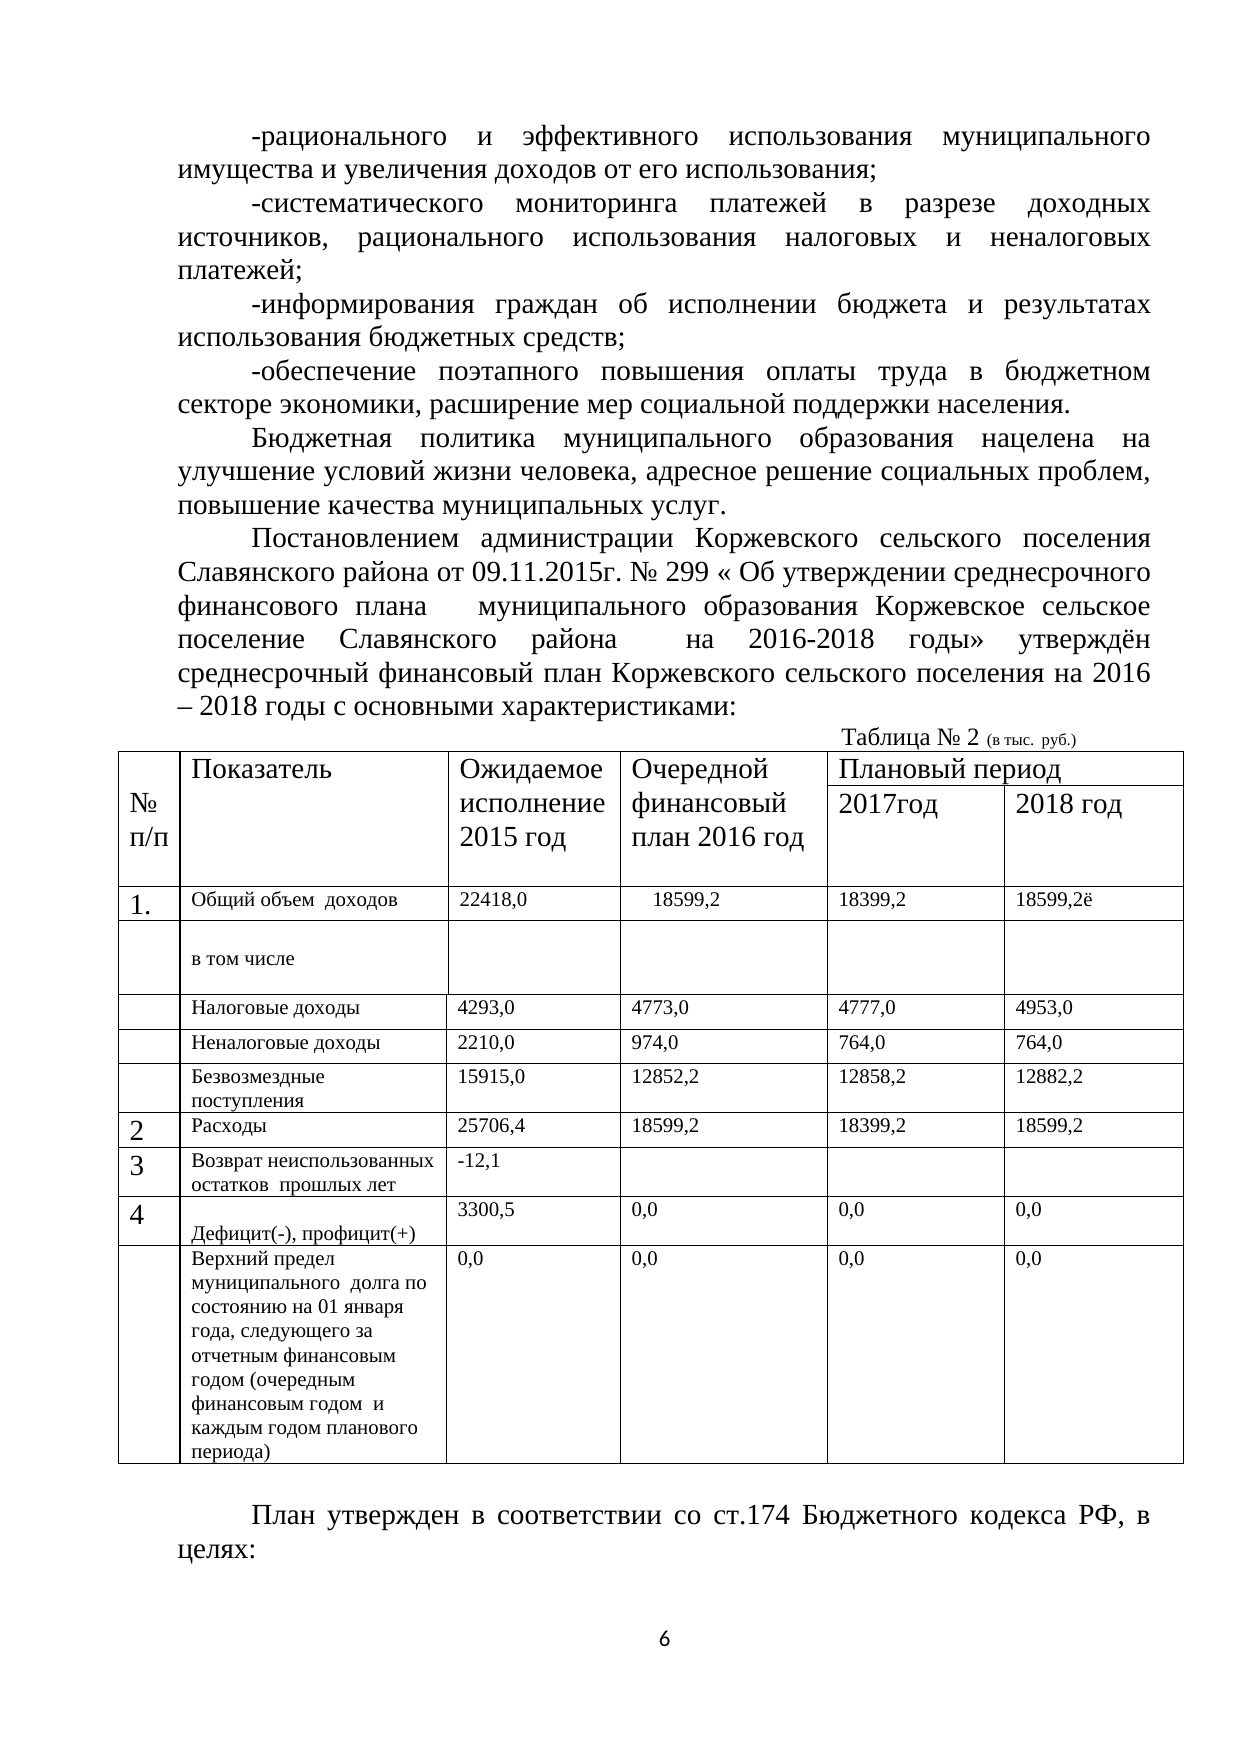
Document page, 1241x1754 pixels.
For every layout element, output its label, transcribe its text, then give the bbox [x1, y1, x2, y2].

table_cell 0,0 [621, 1246, 827, 1463]
table_cell 0,0 [1005, 1246, 1183, 1463]
table_cell 4953,0 [1005, 995, 1183, 1028]
table_cell [119, 1064, 179, 1112]
table_cell [119, 995, 179, 1028]
table_header Очередной финансовый план 2016 год [621, 752, 827, 886]
table_cell [1005, 1148, 1183, 1196]
table_cell 4773,0 [621, 995, 827, 1028]
text Постановлением администрации Коржевского сельского поселения Славянского района от 09.11.2015г. № 299 « Об утверждении среднесрочного финансового плана муниципального образования Коржевское сельское поселение Славянского района на 2016-2018 годы» утверждён среднесрочный финансовый план Коржевского сельского поселения на 2016 – 2018 годы с основными характеристиками: [177, 521, 1152, 722]
table_cell 18599,2 [621, 1113, 827, 1147]
table_cell Верхний предел муниципального долга по состоянию на 01 января года, следующего за отчетным финансовым годом (очередным финансовым годом и каждым годом планового периода) [181, 1246, 446, 1463]
table_cell -12,1 [447, 1148, 620, 1196]
table_header Плановый период [828, 752, 1183, 785]
table_cell 0,0 [828, 1197, 1004, 1245]
table_cell 25706,4 [447, 1113, 620, 1147]
text -информирования граждан об исполнении бюджета и результатах использования бюджетных средств; [177, 286, 1152, 353]
table_cell 18599,2 [1005, 1113, 1183, 1147]
table_cell Безвозмездные поступления [181, 1064, 446, 1112]
table_cell 2 [119, 1113, 179, 1147]
table_cell Неналоговые доходы [181, 1030, 446, 1063]
table_cell 18599,2ё [1005, 887, 1183, 920]
table_cell 2017год [828, 786, 1004, 886]
table_cell [621, 921, 827, 994]
table_header № п/п [119, 752, 179, 886]
table_cell 12852,2 [621, 1064, 827, 1112]
table_cell [119, 1030, 179, 1063]
table_cell 15915,0 [447, 1064, 620, 1112]
table_cell Общий объем доходов [181, 887, 448, 920]
table_cell 4293,0 [447, 995, 620, 1028]
table_cell [828, 1148, 1004, 1196]
table_cell [828, 921, 1004, 994]
table_cell [119, 921, 179, 994]
table_cell 12858,2 [828, 1064, 1004, 1112]
table_cell 4 [119, 1197, 179, 1245]
text Бюджетная политика муниципального образования нацелена на улучшение условий жизни человека, адресное решение социальных проблем, повышение качества муниципальных услуг. [177, 420, 1152, 521]
table_cell [119, 1246, 179, 1463]
table_cell 22418,0 [449, 887, 620, 920]
text План утвержден в соответствии со ст.174 Бюджетного кодекса РФ, в целях: [177, 1497, 1152, 1564]
table_cell 0,0 [621, 1197, 827, 1245]
table_cell 2210,0 [447, 1030, 620, 1063]
table_cell 764,0 [1005, 1030, 1183, 1063]
table_cell [449, 921, 620, 994]
table_cell 2018 год [1005, 786, 1183, 886]
text -систематического мониторинга платежей в разрезе доходных источников, рационального использования налоговых и неналоговых платежей; [177, 185, 1152, 286]
table_cell в том числе [181, 921, 448, 994]
table_cell Возврат неиспользованных остатков прошлых лет [181, 1148, 446, 1196]
table_cell 12882,2 [1005, 1064, 1183, 1112]
table_cell 3 [119, 1148, 179, 1196]
table_cell 974,0 [621, 1030, 827, 1063]
table_cell Налоговые доходы [181, 995, 446, 1028]
table_cell 4777,0 [828, 995, 1004, 1028]
text -обеспечение поэтапного повышения оплаты труда в бюджетном секторе экономики, расширение мер социальной поддержки населения. [177, 353, 1152, 420]
table_cell 764,0 [828, 1030, 1004, 1063]
table_header Ожидаемое исполнение 2015 год [449, 752, 620, 886]
table_cell 0,0 [447, 1246, 620, 1463]
table_cell Расходы [181, 1113, 446, 1147]
table_cell [1005, 921, 1183, 994]
text Таблица № 2 (в тыс. руб.) [177, 722, 1152, 751]
table_cell 0,0 [828, 1246, 1004, 1463]
table_header Показатель [181, 752, 448, 886]
table_cell Дефицит(-), профицит(+) [181, 1197, 446, 1245]
table_cell 18399,2 [828, 1113, 1004, 1147]
table_cell 1. [119, 887, 179, 920]
table_cell 18599,2 [621, 887, 827, 920]
table_cell 18399,2 [828, 887, 1004, 920]
table_cell 0,0 [1005, 1197, 1183, 1245]
text -рационального и эффективного использования муниципального имущества и увеличения доходов от его использования; [177, 118, 1152, 185]
table_cell [621, 1148, 827, 1196]
table_cell 3300,5 [447, 1197, 620, 1245]
